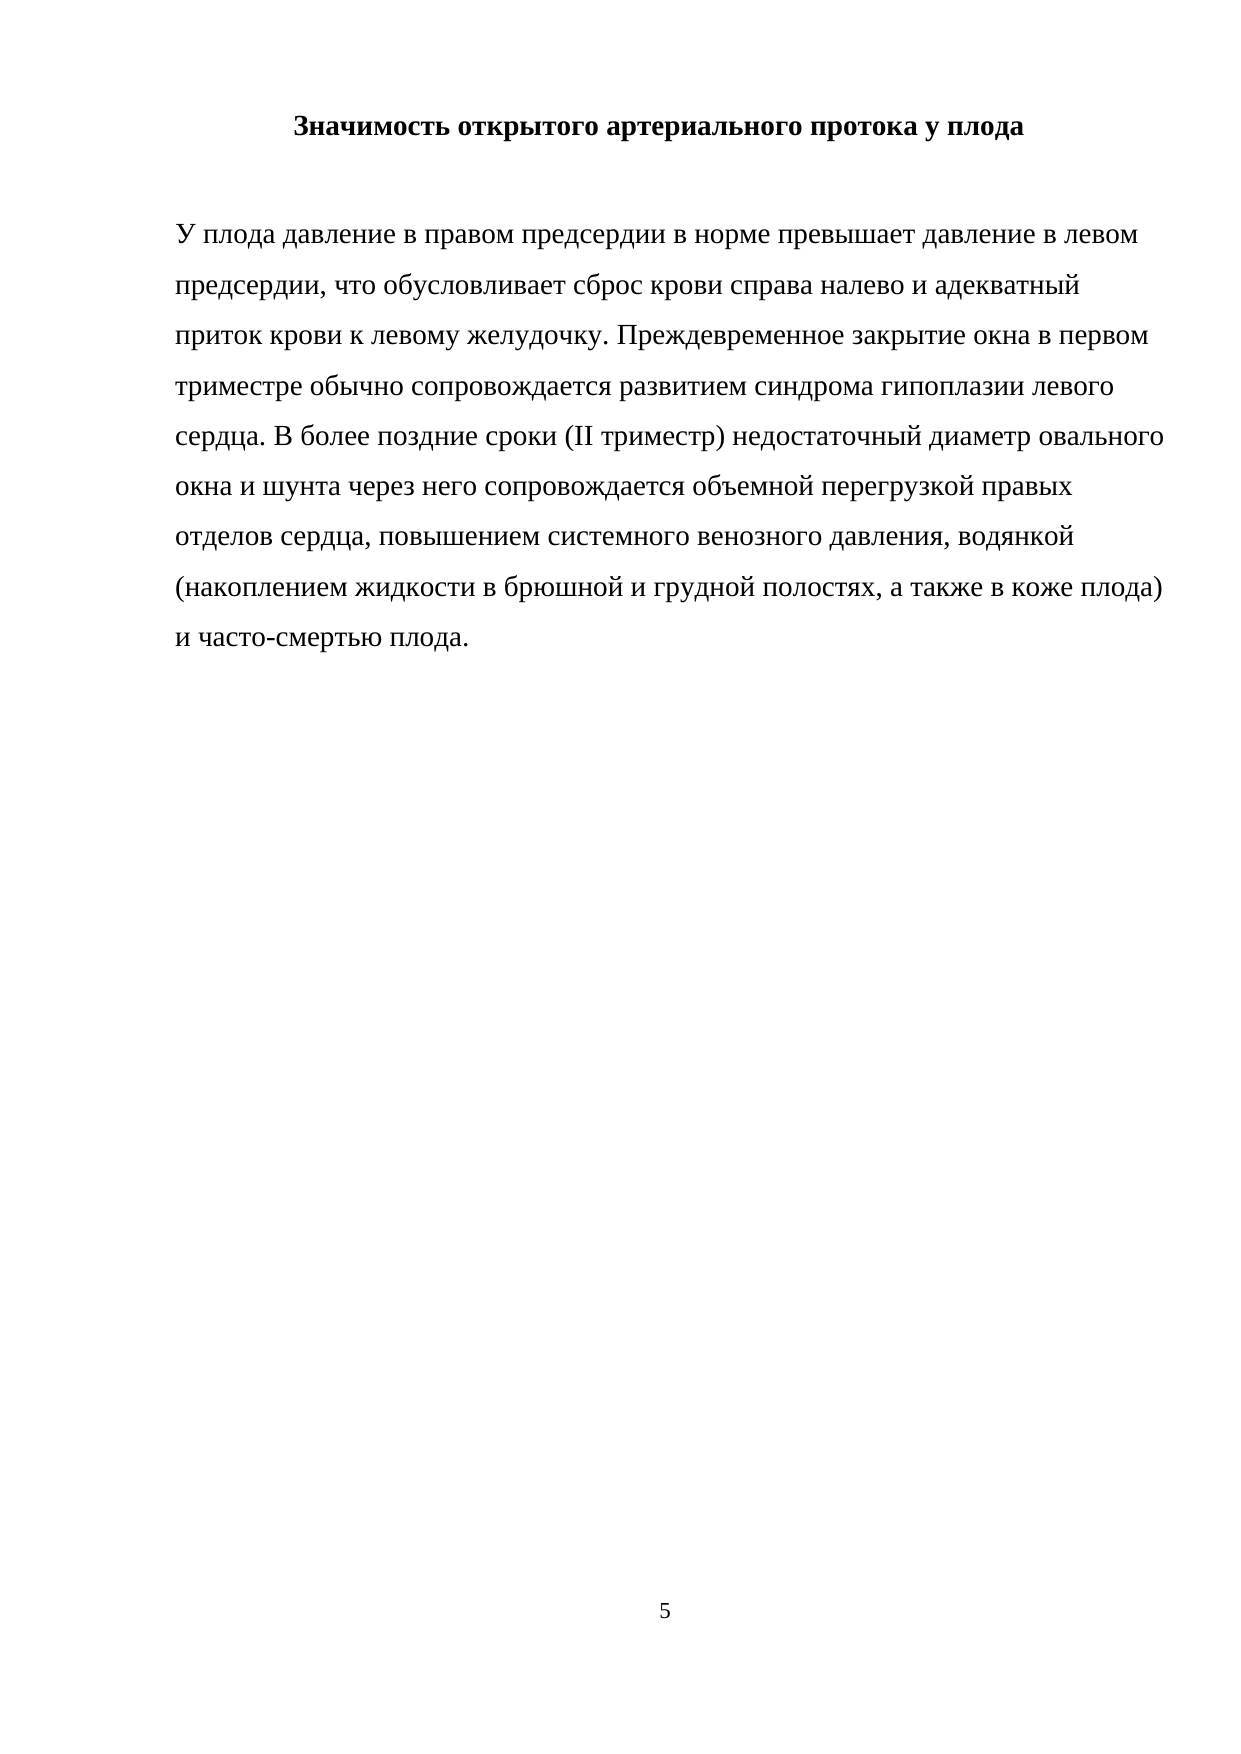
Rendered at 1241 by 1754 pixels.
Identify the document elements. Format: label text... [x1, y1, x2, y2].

text Значимость открытого артериального протока у плода [162, 108, 1155, 142]
subtitle У плода давление в правом предсердии в норме превышает давление в левом предсердии, что обусловливает сброс крови справа налево и адекватный приток крови к левому желудочку. Преждевременное закрытие окна в первом триместре обычно сопровождается развитием синдрома гипоплазии левого сердца. В более поздние сроки (II триместр) недостаточный диаметр овального окна и шунта через него сопровождается объемной перегрузкой правых отделов сердца, повышением системного венозного давления, водянкой (накоплением жидкости в брюшной и грудной полостях, а также в коже плода) и часто-смертью плода. [175, 217, 1167, 653]
